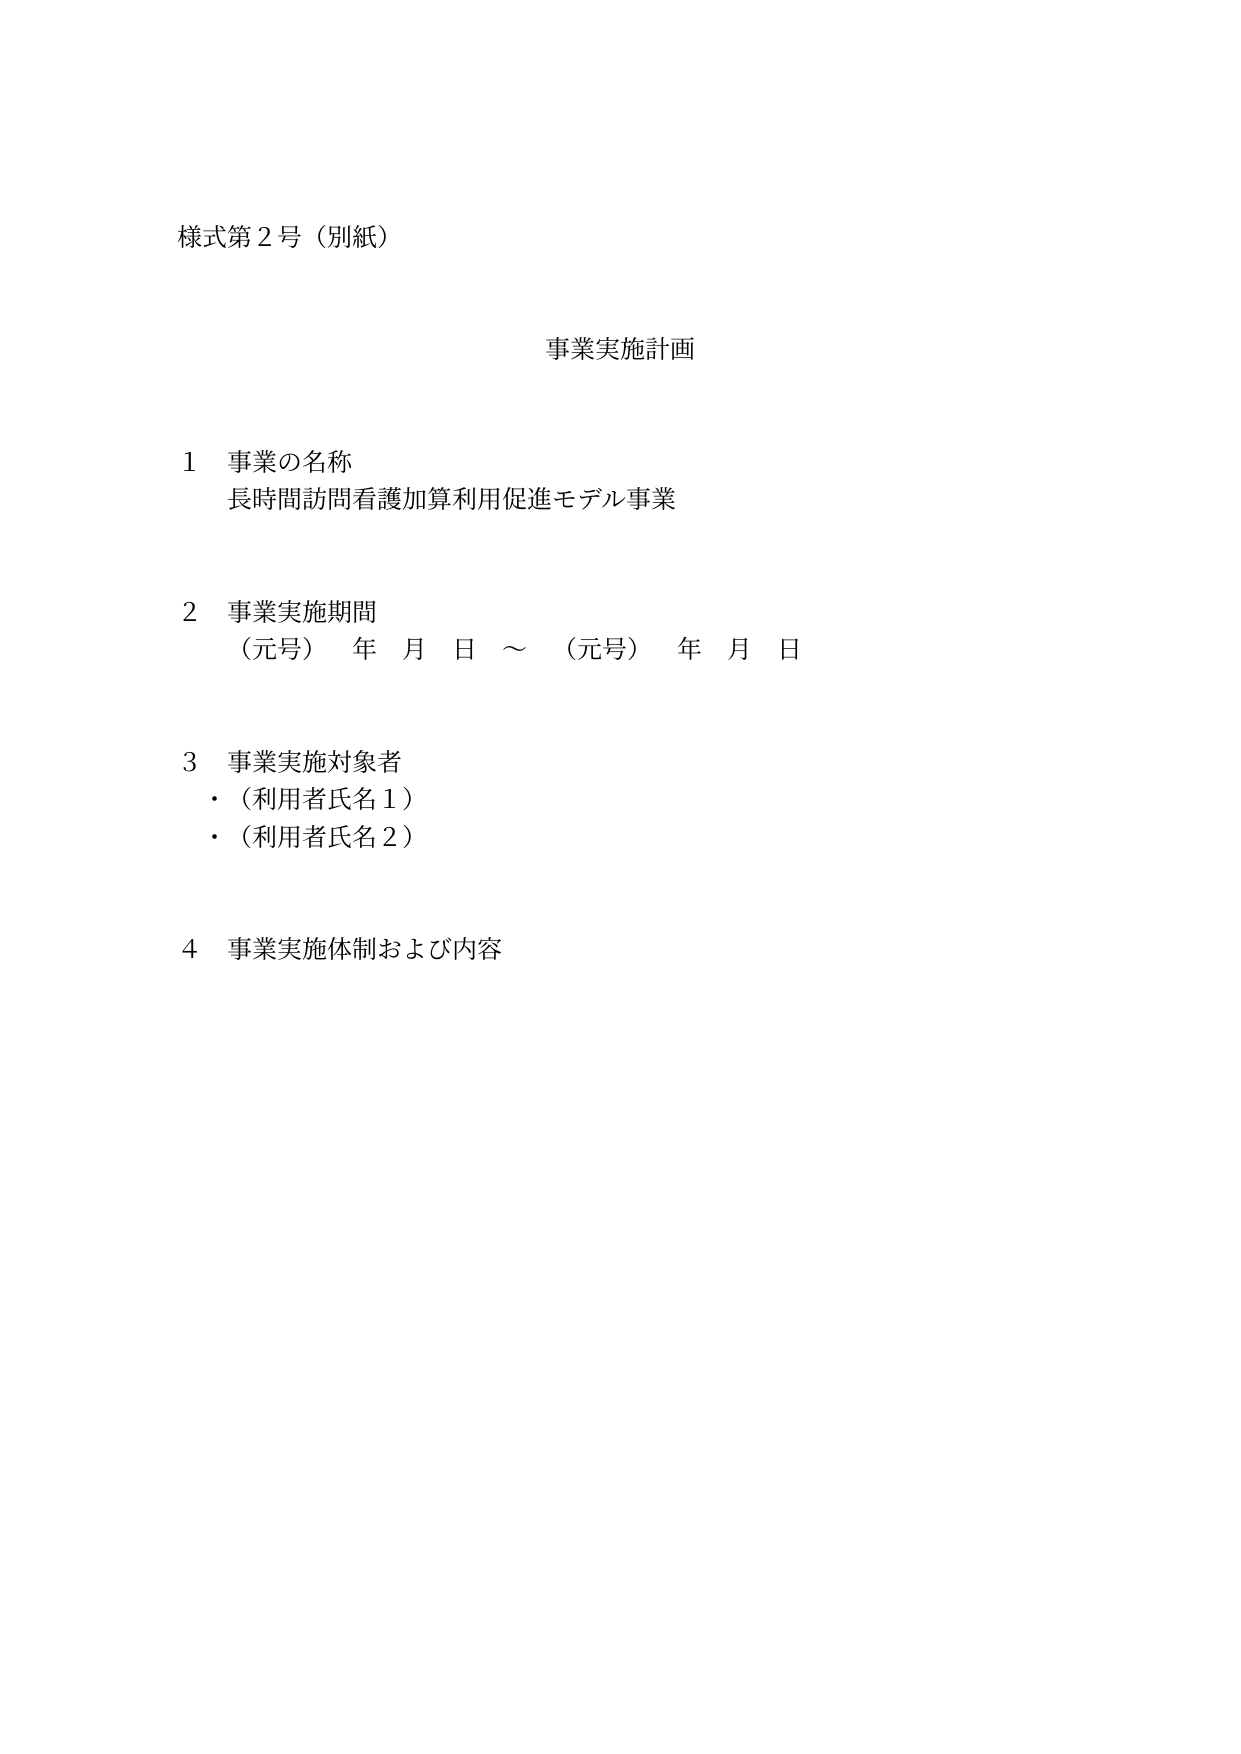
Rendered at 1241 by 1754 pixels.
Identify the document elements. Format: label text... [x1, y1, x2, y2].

text 事業実施計画 [177, 329, 1063, 367]
text １ 事業の名称 [177, 442, 1063, 479]
text ・（利用者氏名２） [177, 817, 1063, 854]
text ・（利用者氏名１） [177, 779, 1063, 817]
text ２ 事業実施期間 [177, 592, 1063, 629]
text ３ 事業実施対象者 [177, 742, 1063, 779]
text ４ 事業実施体制および内容 [177, 929, 1063, 967]
text （元号） 年 月 日 ～ （元号） 年 月 日 [177, 629, 1063, 667]
text 様式第２号（別紙） [177, 217, 1063, 254]
text 長時間訪問看護加算利用促進モデル事業 [177, 479, 1063, 517]
